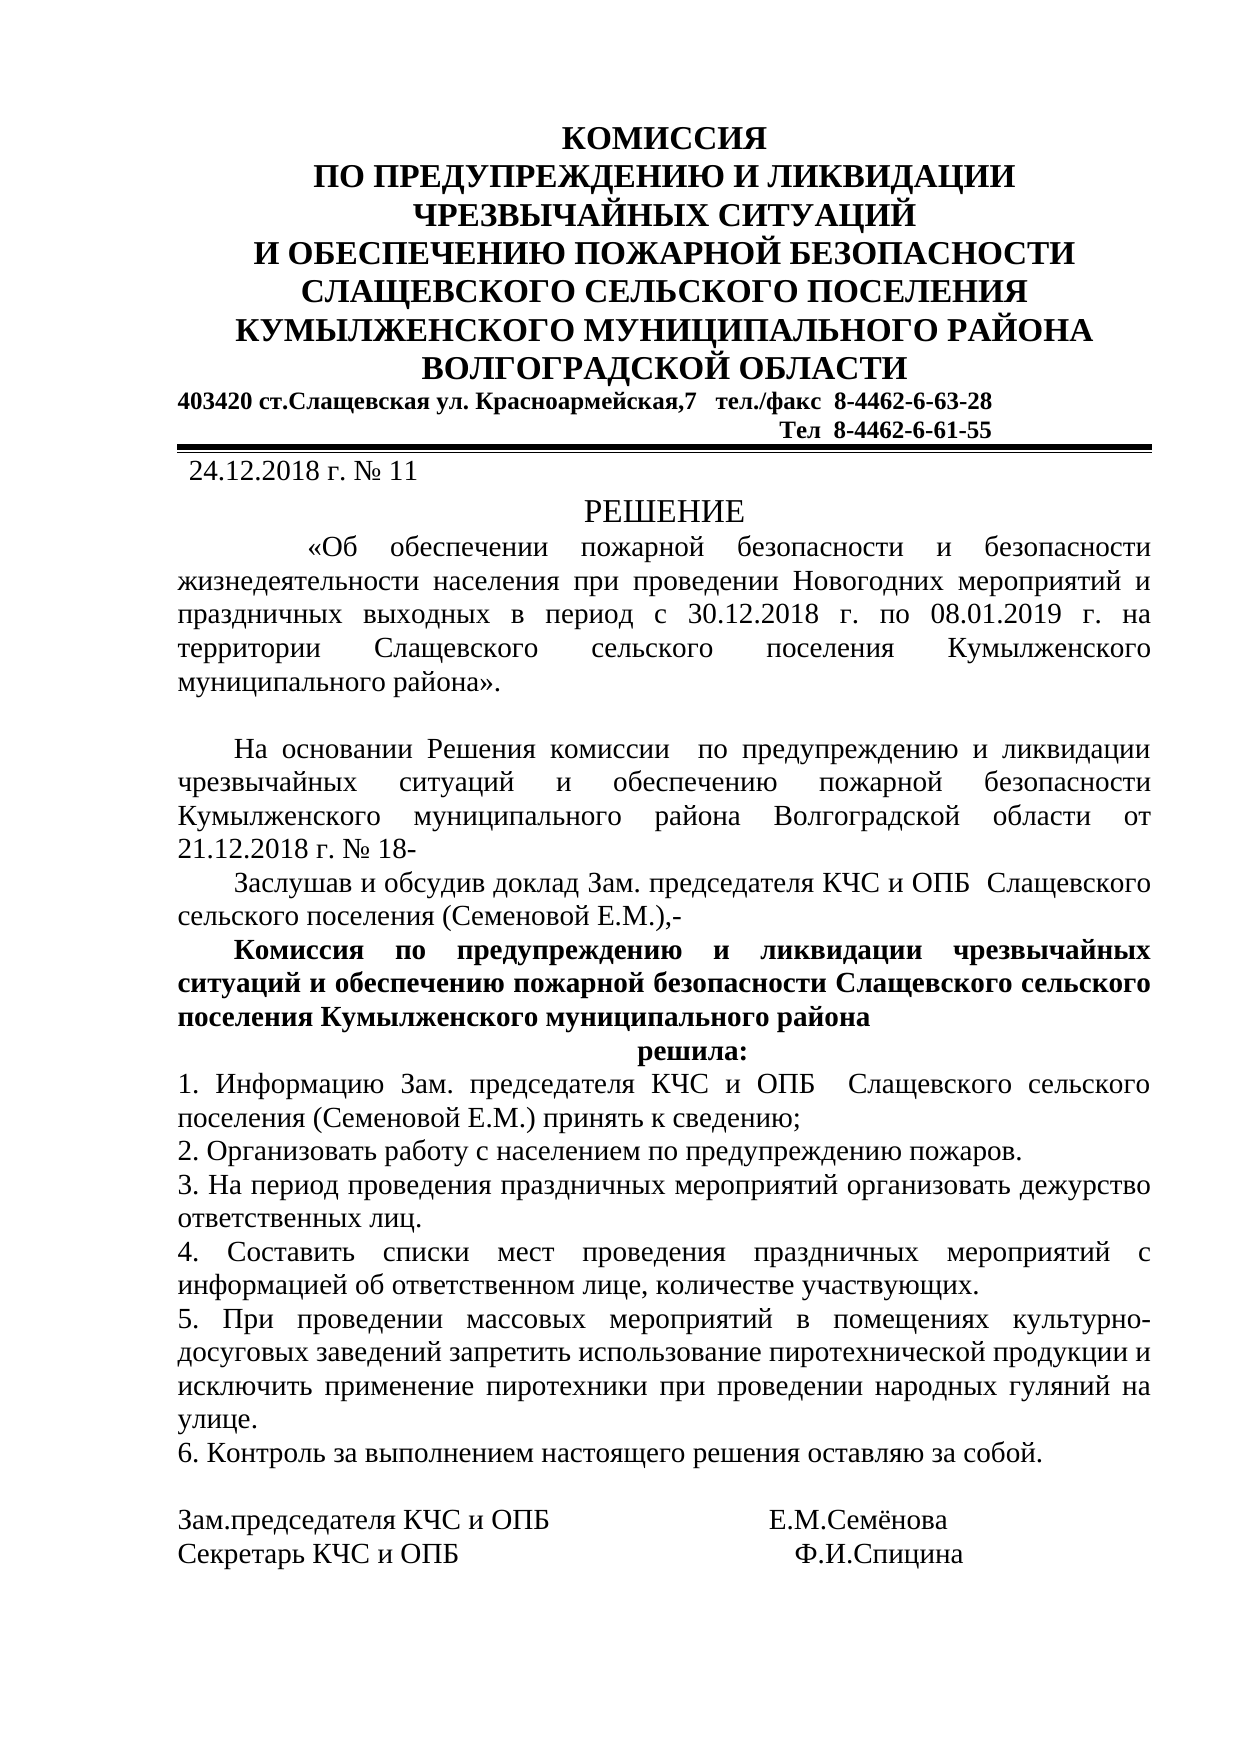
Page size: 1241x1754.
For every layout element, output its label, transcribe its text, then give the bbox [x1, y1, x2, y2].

text 2. Организовать работу с населением по предупреждению пожаров. [177, 1133, 1152, 1167]
text ПО ПРЕДУПРЕЖДЕНИЮ И ЛИКВИДАЦИИ [177, 156, 1152, 195]
text Секретарь КЧС и ОПБ Ф.И.Спицина [177, 1536, 1152, 1569]
table_header 24.12.2018 г. № 11 [177, 453, 1152, 491]
text На основании Решения комиссии по предупреждению и ликвидации чрезвычайных ситуаций и обеспечению пожарной безопасности Кумылженского муниципального района Волгоградской области от 21.12.2018 г. № 18- [177, 731, 1152, 865]
text 6. Контроль за выполнением настоящего решения оставляю за собой. [177, 1435, 1152, 1469]
text КОМИССИЯ [177, 118, 1152, 156]
text Заслушав и обсудив доклад Зам. председателя КЧС и ОПБ Слащевского сельского поселения (Семеновой Е.М.),- [177, 865, 1152, 932]
text ВОЛГОГРАДСКОЙ ОБЛАСТИ [177, 348, 1152, 386]
text 1. Информацию Зам. председателя КЧС и ОПБ Слащевского сельского поселения (Семеновой Е.М.) принять к сведению; [177, 1066, 1152, 1133]
text РЕШЕНИЕ [177, 491, 1152, 529]
text решила: [177, 1033, 1152, 1066]
text 403420 ст.Слащевская ул. Красноармейская,7 тел./факс 8-4462-6-63-28 [177, 386, 1152, 415]
text КУМЫЛЖЕНСКОГО МУНИЦИПАЛЬНОГО РАЙОНА [177, 310, 1152, 348]
text Зам.председателя КЧС и ОПБ Е.М.Семёнова [177, 1502, 1152, 1536]
text 5. При проведении массовых мероприятий в помещениях культурно- досуговых заведений запретить использование пиротехнической продукции и исключить применение пиротехники при проведении народных гуляний на улице. [177, 1301, 1152, 1435]
text СЛАЩЕВСКОГО СЕЛЬСКОГО ПОСЕЛЕНИЯ [177, 271, 1152, 310]
text ЧРЕЗВЫЧАЙНЫХ СИТУАЦИЙ [177, 195, 1152, 233]
text Комиссия по предупреждению и ликвидации чрезвычайных ситуаций и обеспечению пожарной безопасности Слащевского сельского поселения Кумылженского муниципального района [177, 932, 1152, 1033]
text 4. Составить списки мест проведения праздничных мероприятий с информацией об ответственном лице, количестве участвующих. [177, 1234, 1152, 1301]
text И ОБЕСПЕЧЕНИЮ ПОЖАРНОЙ БЕЗОПАСНОСТИ [177, 233, 1152, 271]
text Тел 8-4462-6-61-55 [177, 415, 1152, 444]
text «Об обеспечении пожарной безопасности и безопасности жизнедеятельности населения при проведении Новогодних мероприятий и праздничных выходных в период с 30.12.2018 г. по 08.01.2019 г. на территории Слащевского сельского поселения Кумылженского муниципального района». [177, 529, 1152, 697]
text 3. На период проведения праздничных мероприятий организовать дежурство ответственных лиц. [177, 1167, 1152, 1234]
